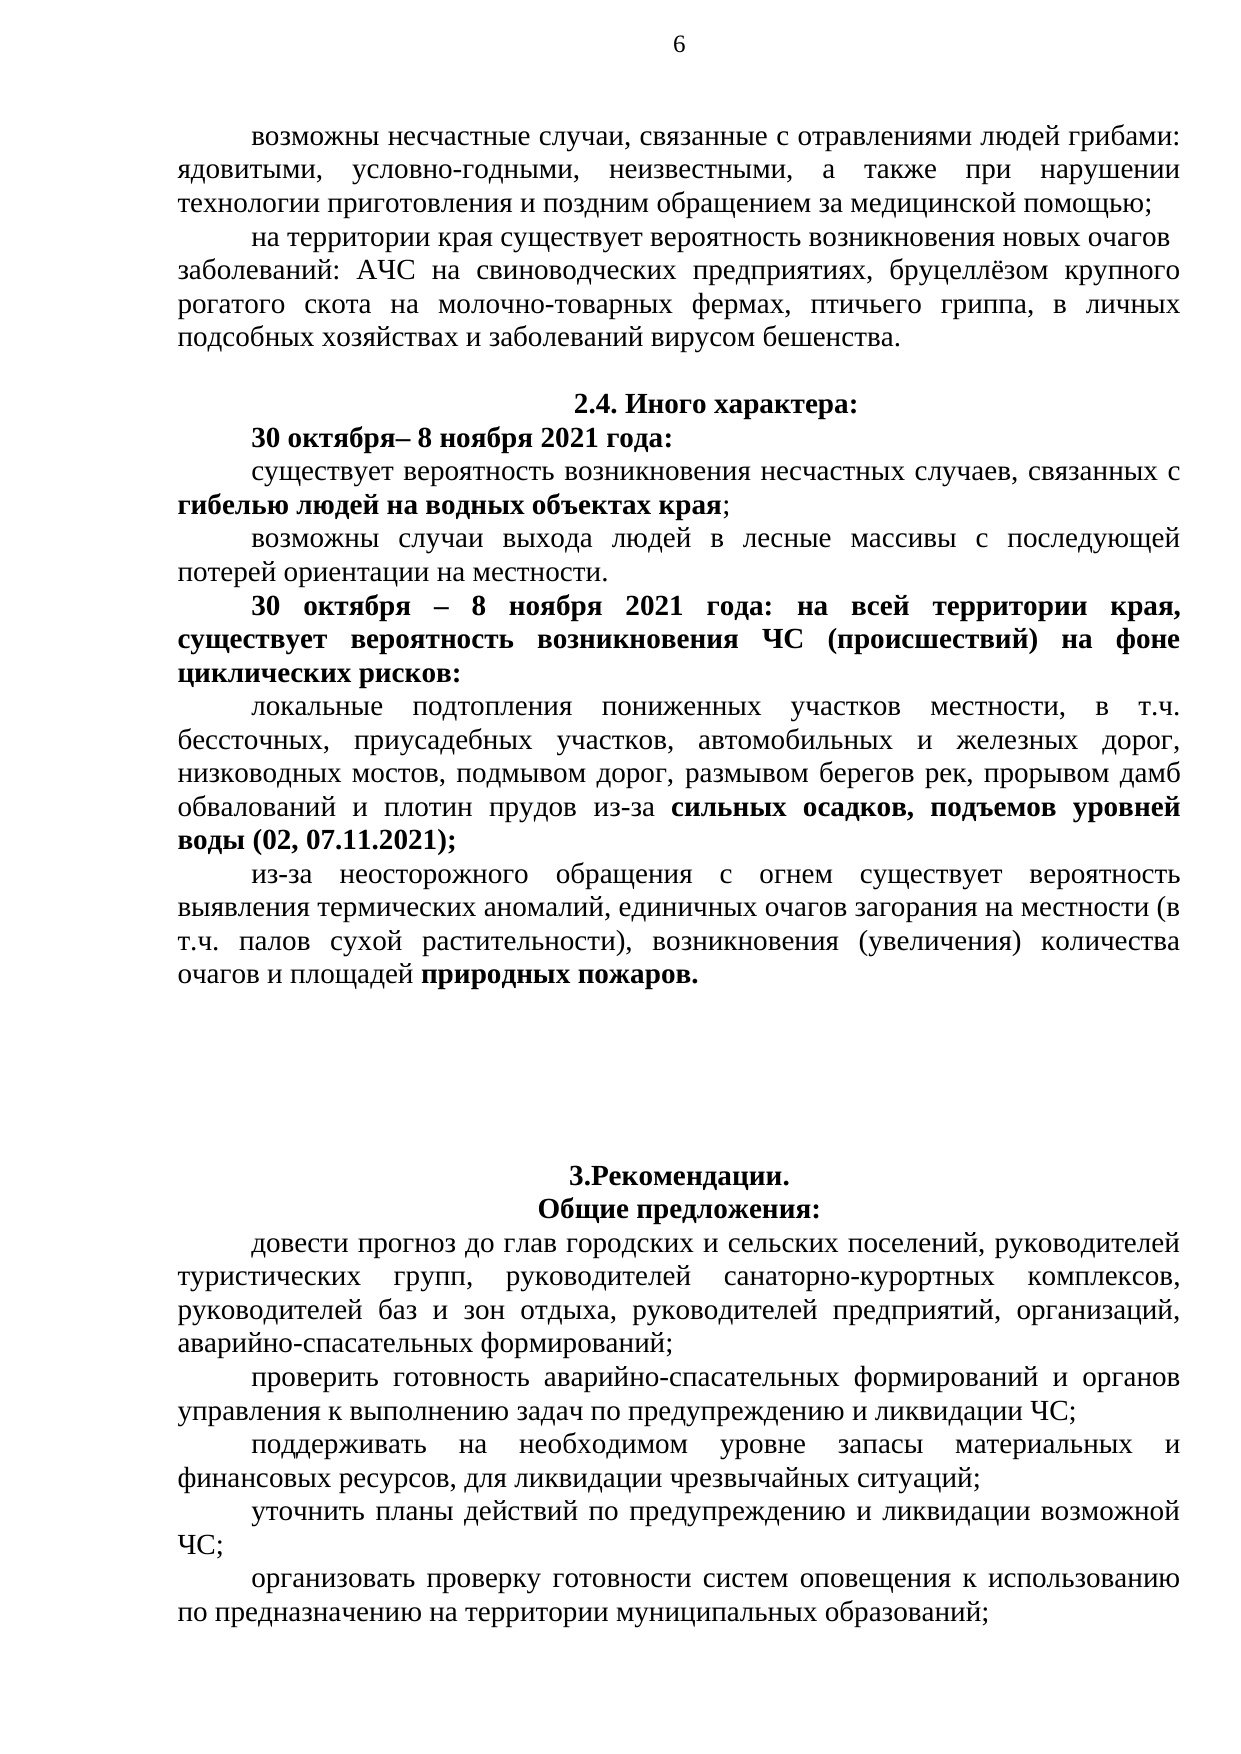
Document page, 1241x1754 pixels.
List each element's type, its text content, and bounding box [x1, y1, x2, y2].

text локальные подтопления пониженных участков местности, в т.ч. бессточных, приусадебных участков, автомобильных и железных дорог, низководных мостов, подмывом дорог, размывом берегов рек, прорывом дамб обвалований и плотин прудов из-за сильных осадков, подъемов уровней воды (02, 07.11.2021); [177, 688, 1181, 856]
text из-за неосторожного обращения с огнем существует вероятность выявления термических аномалий, единичных очагов загорания на местности (в т.ч. палов сухой растительности), возникновения (увеличения) количества очагов и площадей природных пожаров. [177, 856, 1181, 990]
text поддерживать на необходимом уровне запасы материальных и финансовых ресурсов, для ликвидации чрезвычайных ситуаций; [177, 1426, 1181, 1493]
text существует вероятность возникновения несчастных случаев, связанных с гибелью людей на водных объектах края; [177, 453, 1181, 521]
text заболеваний: АЧС на свиноводческих предприятиях, бруцеллёзом крупного рогатого скота на молочно-товарных фермах, птичьего гриппа, в личных подсобных хозяйствах и заболеваний вирусом бешенства. [177, 252, 1181, 353]
text Общие предложения: [177, 1191, 1181, 1225]
text возможны случаи выхода людей в лесные массивы с последующей потерей ориентации на местности. [177, 521, 1181, 588]
text 30 октября– 8 ноября 2021 года: [177, 420, 1181, 453]
text 30 октября – 8 ноября 2021 года: на всей территории края, существует вероятность возникновения ЧС (происшествий) на фоне циклических рисков: [177, 588, 1181, 688]
text проверить готовность аварийно-спасательных формирований и органов управления к выполнению задач по предупреждению и ликвидации ЧС; [177, 1359, 1181, 1426]
text довести прогноз до глав городских и сельских поселений, руководителей туристических групп, руководителей санаторно-курортных комплексов, руководителей баз и зон отдыха, руководителей предприятий, организаций, аварийно-спасательных формирований; [177, 1225, 1181, 1359]
text возможны несчастные случаи, связанные с отравлениями людей грибами: ядовитыми, условно-годными, неизвестными, а также при нарушении технологии приготовления и поздним обращением за медицинской помощью; [177, 118, 1181, 219]
text уточнить планы действий по предупреждению и ликвидации возможной ЧС; [177, 1493, 1181, 1560]
text 3.Рекомендации. [177, 1158, 1181, 1191]
text 2.4. Иного характера: [177, 386, 1181, 420]
text на территории края существует вероятность возникновения новых очагов [177, 219, 1181, 252]
text организовать проверку готовности систем оповещения к использованию по предназначению на территории муниципальных образований; [177, 1560, 1181, 1627]
